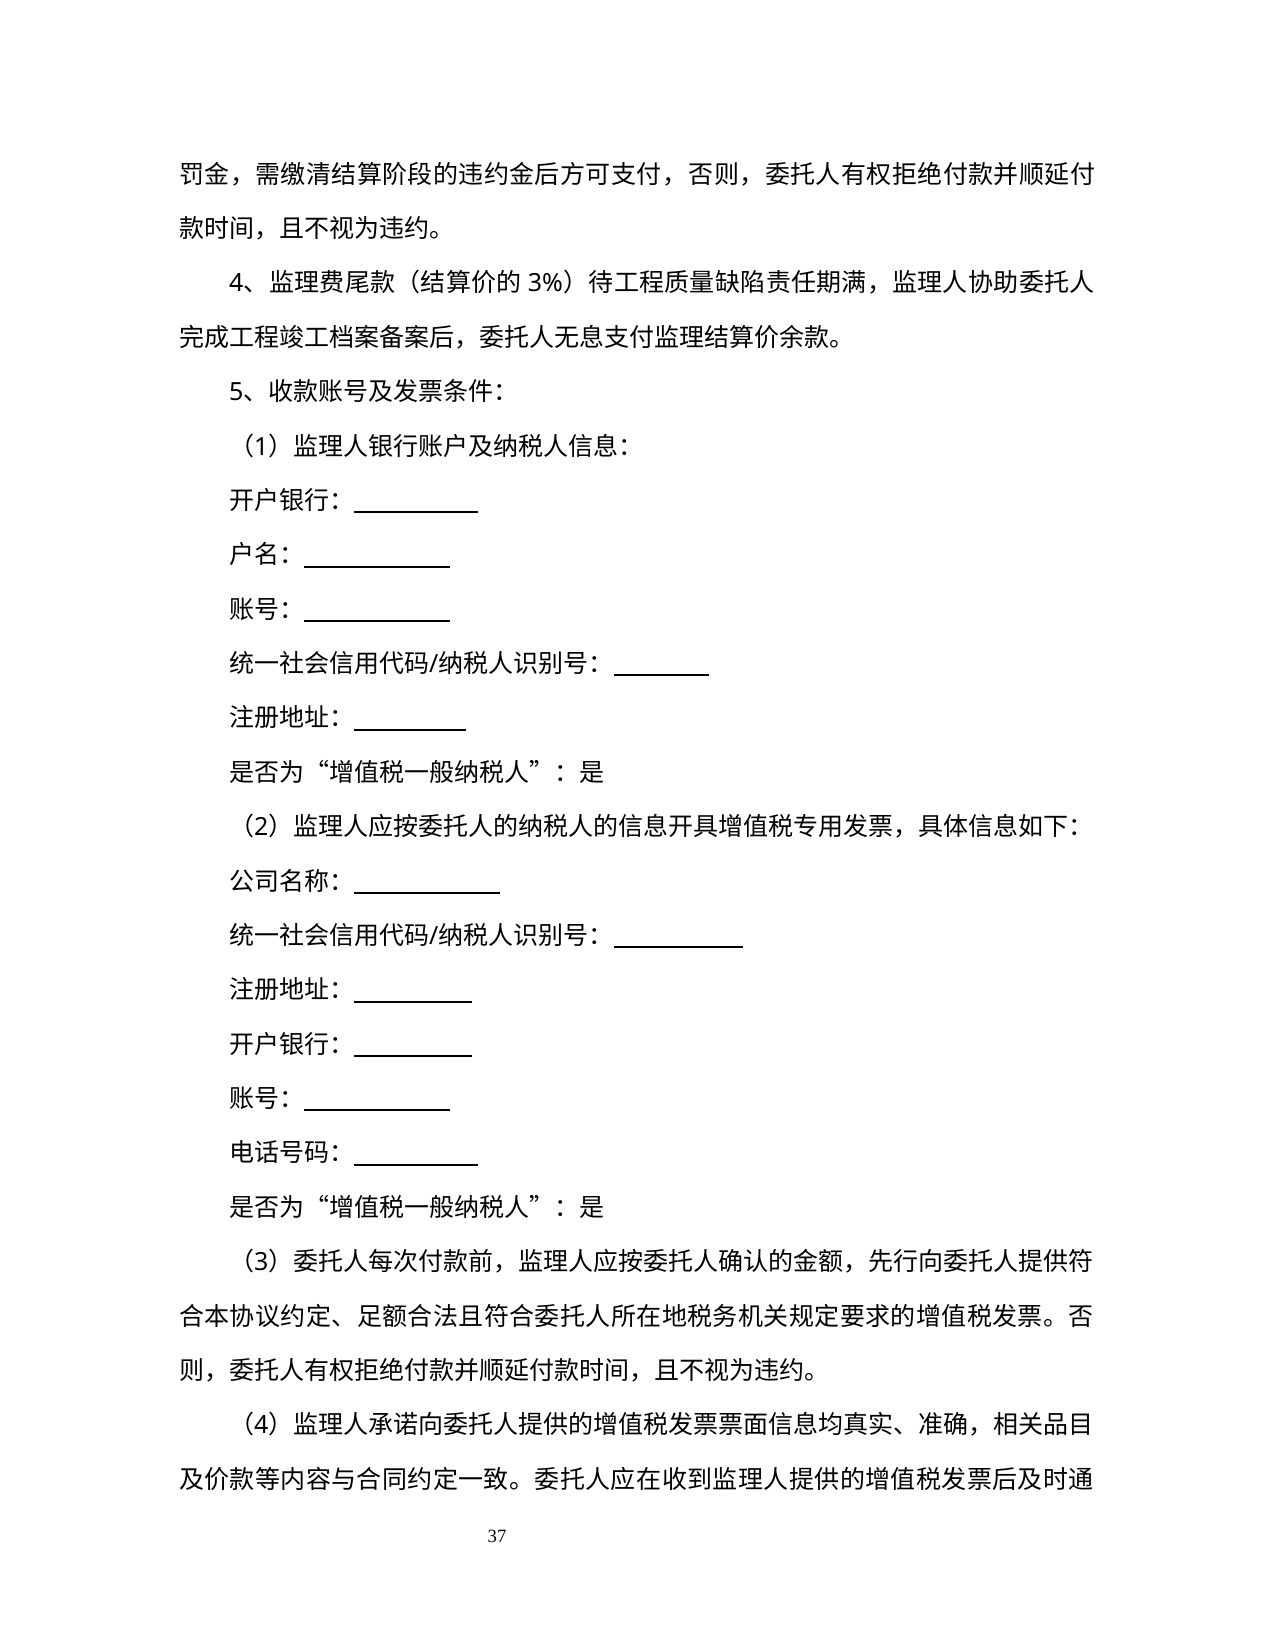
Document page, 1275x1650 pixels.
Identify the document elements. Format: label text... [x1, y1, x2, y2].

text 统一社会信用代码/纳税人识别号： [179, 643, 1096, 680]
text 5、收款账号及发票条件： [179, 372, 1096, 408]
text （2）监理人应按委托人的纳税人的信息开具增值税专用发票，具体信息如下： [179, 807, 1096, 843]
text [179, 1405, 1096, 1495]
text 开户银行： [179, 1024, 1096, 1060]
text 4、监理费尾款（结算价的3%）待工程质量缺陷责任期满，监理人协助委托人完成工程竣工档案备案后，委托人无息支付监理结算价余款。 [179, 263, 1096, 353]
text 注册地址： [179, 698, 1096, 734]
text （1）监理人银行账户及纳税人信息： [179, 426, 1096, 462]
text 户名： [179, 535, 1096, 571]
text 是否为“增值税一般纳税人”：是 [179, 752, 1096, 788]
text 账号： [179, 1078, 1096, 1115]
text 公司名称： [179, 861, 1096, 897]
text 统一社会信用代码/纳税人识别号： [179, 915, 1096, 952]
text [179, 154, 1096, 245]
text （3）委托人每次付款前，监理人应按委托人确认的金额，先行向委托人提供符合本协议约定、足额合法且符合委托人所在地税务机关规定要求的增值税发票。否则，委托人有权拒绝付款并顺延付款时间，且不视为违约。 [179, 1242, 1096, 1387]
text 是否为“增值税一般纳税人”：是 [179, 1187, 1096, 1223]
text 电话号码： [179, 1133, 1096, 1169]
text 开户银行： [179, 480, 1096, 517]
text 注册地址： [179, 970, 1096, 1006]
text 账号： [179, 589, 1096, 625]
